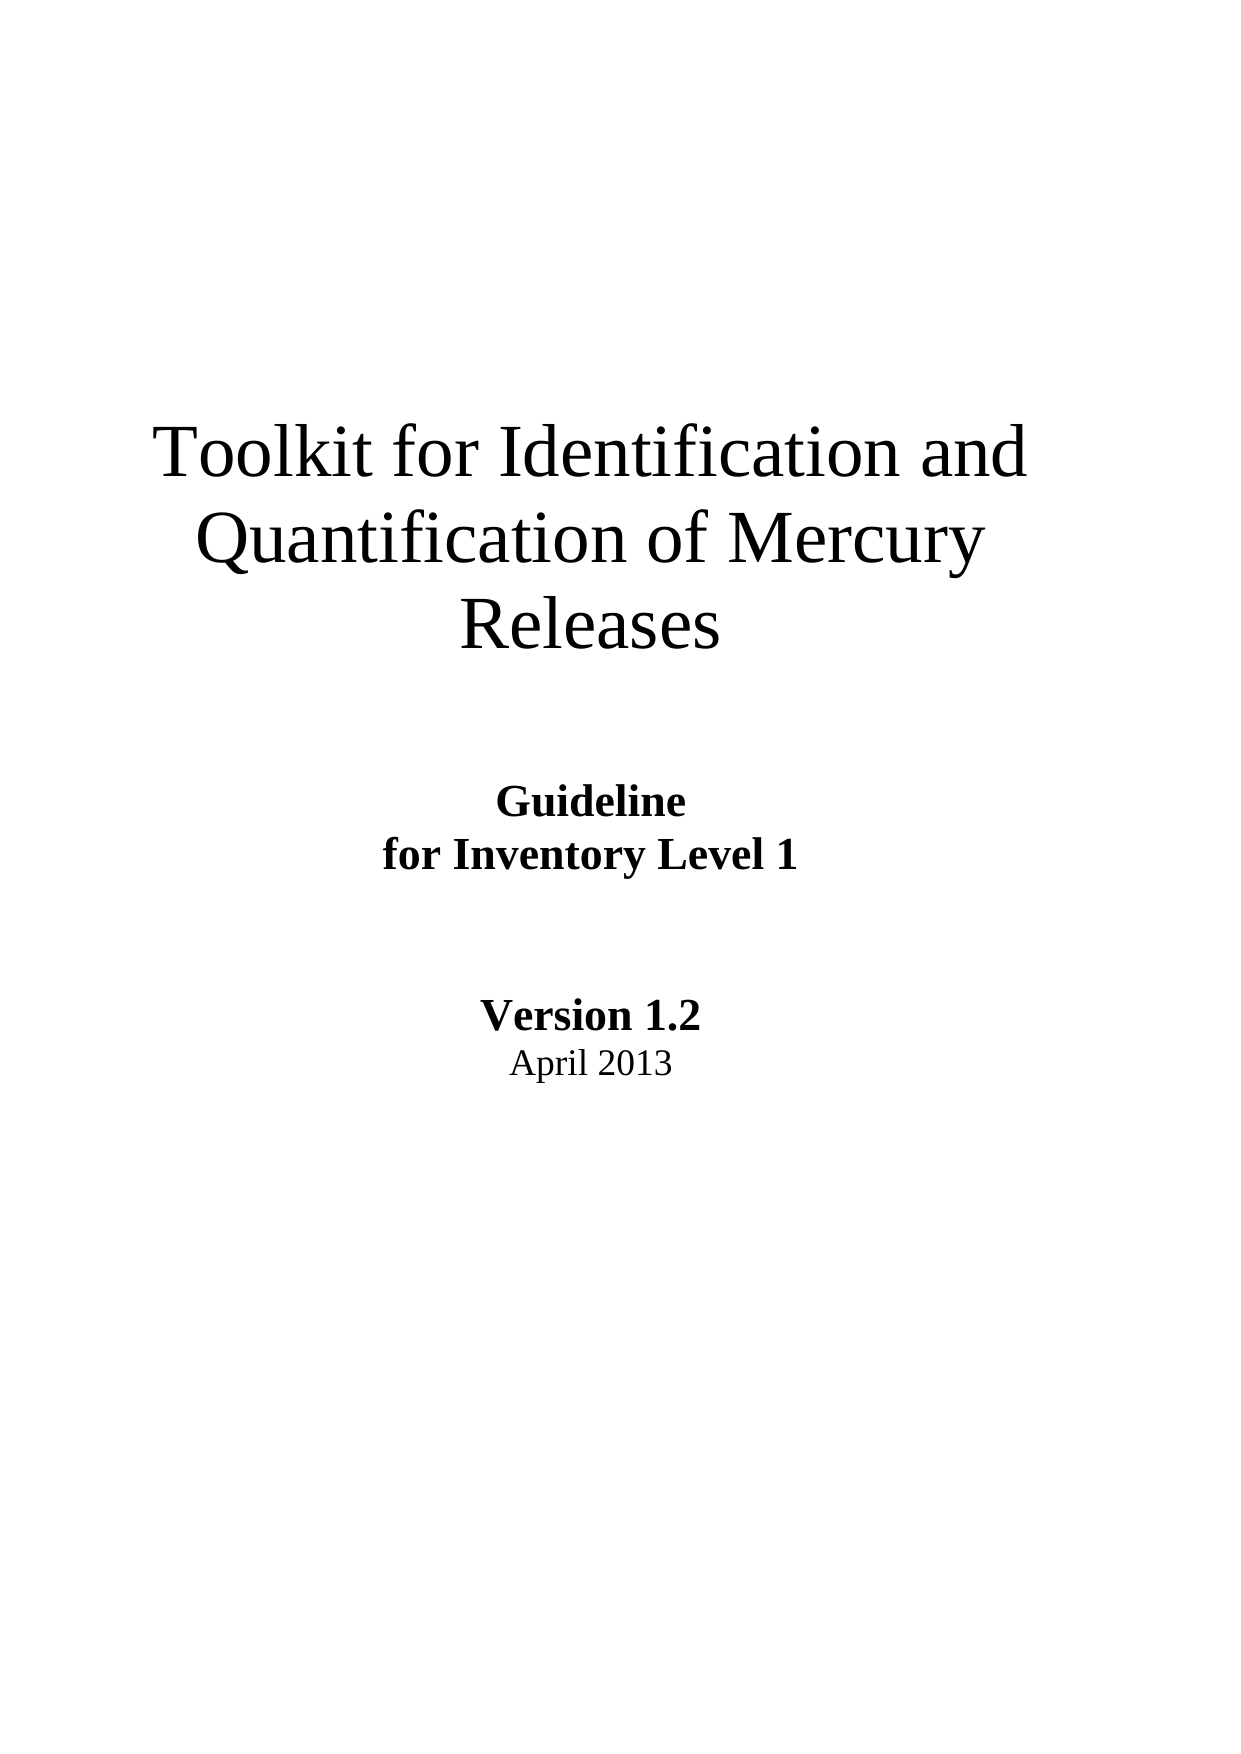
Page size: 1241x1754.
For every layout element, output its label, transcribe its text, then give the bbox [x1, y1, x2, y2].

text Toolkit for Identification and Quantification of Mercury Releases [59, 406, 1122, 665]
text April 2013 [59, 1041, 1122, 1084]
text Guideline for Inventory Level 1 [59, 774, 1122, 879]
text Version 1.2 [59, 988, 1122, 1041]
